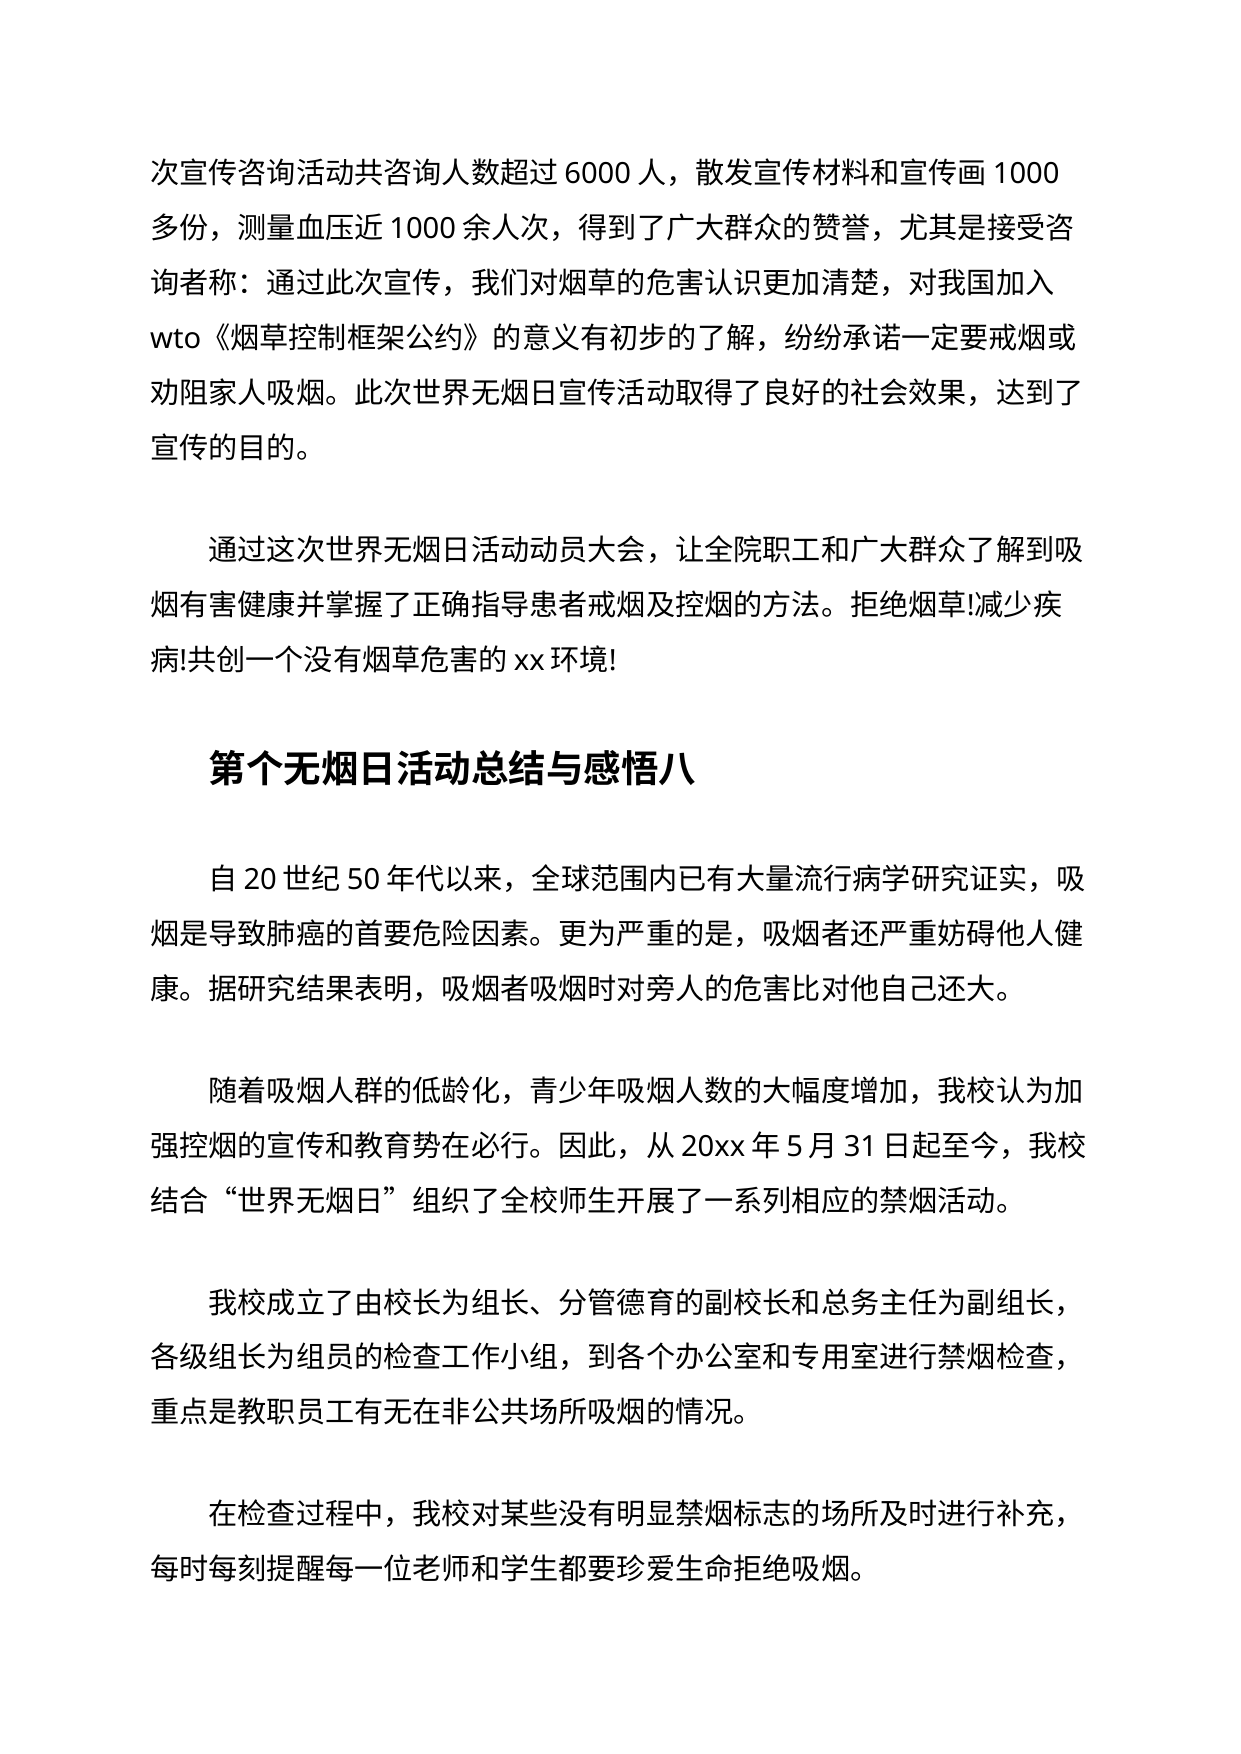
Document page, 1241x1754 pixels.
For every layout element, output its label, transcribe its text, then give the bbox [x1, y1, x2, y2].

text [150, 150, 1090, 467]
text 我校成立了由校长为组长、分管德育的副校长和总务主任为副组长，各级组长为组员的检查工作小组，到各个办公室和专用室进行禁烟检查，重点是教职员工有无在非公共场所吸烟的情况。 [150, 1279, 1090, 1431]
text 自20世纪50年代以来，全球范围内已有大量流行病学研究证实，吸烟是导致肺癌的首要危险因素。更为严重的是，吸烟者还严重妨碍他人健康。据研究结果表明，吸烟者吸烟时对旁人的危害比对他自己还大。 [150, 856, 1090, 1008]
text 在检查过程中，我校对某些没有明显禁烟标志的场所及时进行补充，每时每刻提醒每一位老师和学生都要珍爱生命拒绝吸烟。 [150, 1491, 1090, 1588]
text 第个无烟日活动总结与感悟八 [150, 738, 1090, 793]
text 通过这次世界无烟日活动动员大会，让全院职工和广大群众了解到吸烟有害健康并掌握了正确指导患者戒烟及控烟的方法。拒绝烟草!减少疾病!共创一个没有烟草危害的xx环境! [150, 527, 1090, 679]
text 随着吸烟人群的低龄化，青少年吸烟人数的大幅度增加，我校认为加强控烟的宣传和教育势在必行。因此，从20xx年5月31日起至今，我校结合“世界无烟日”组织了全校师生开展了一系列相应的禁烟活动。 [150, 1067, 1090, 1220]
